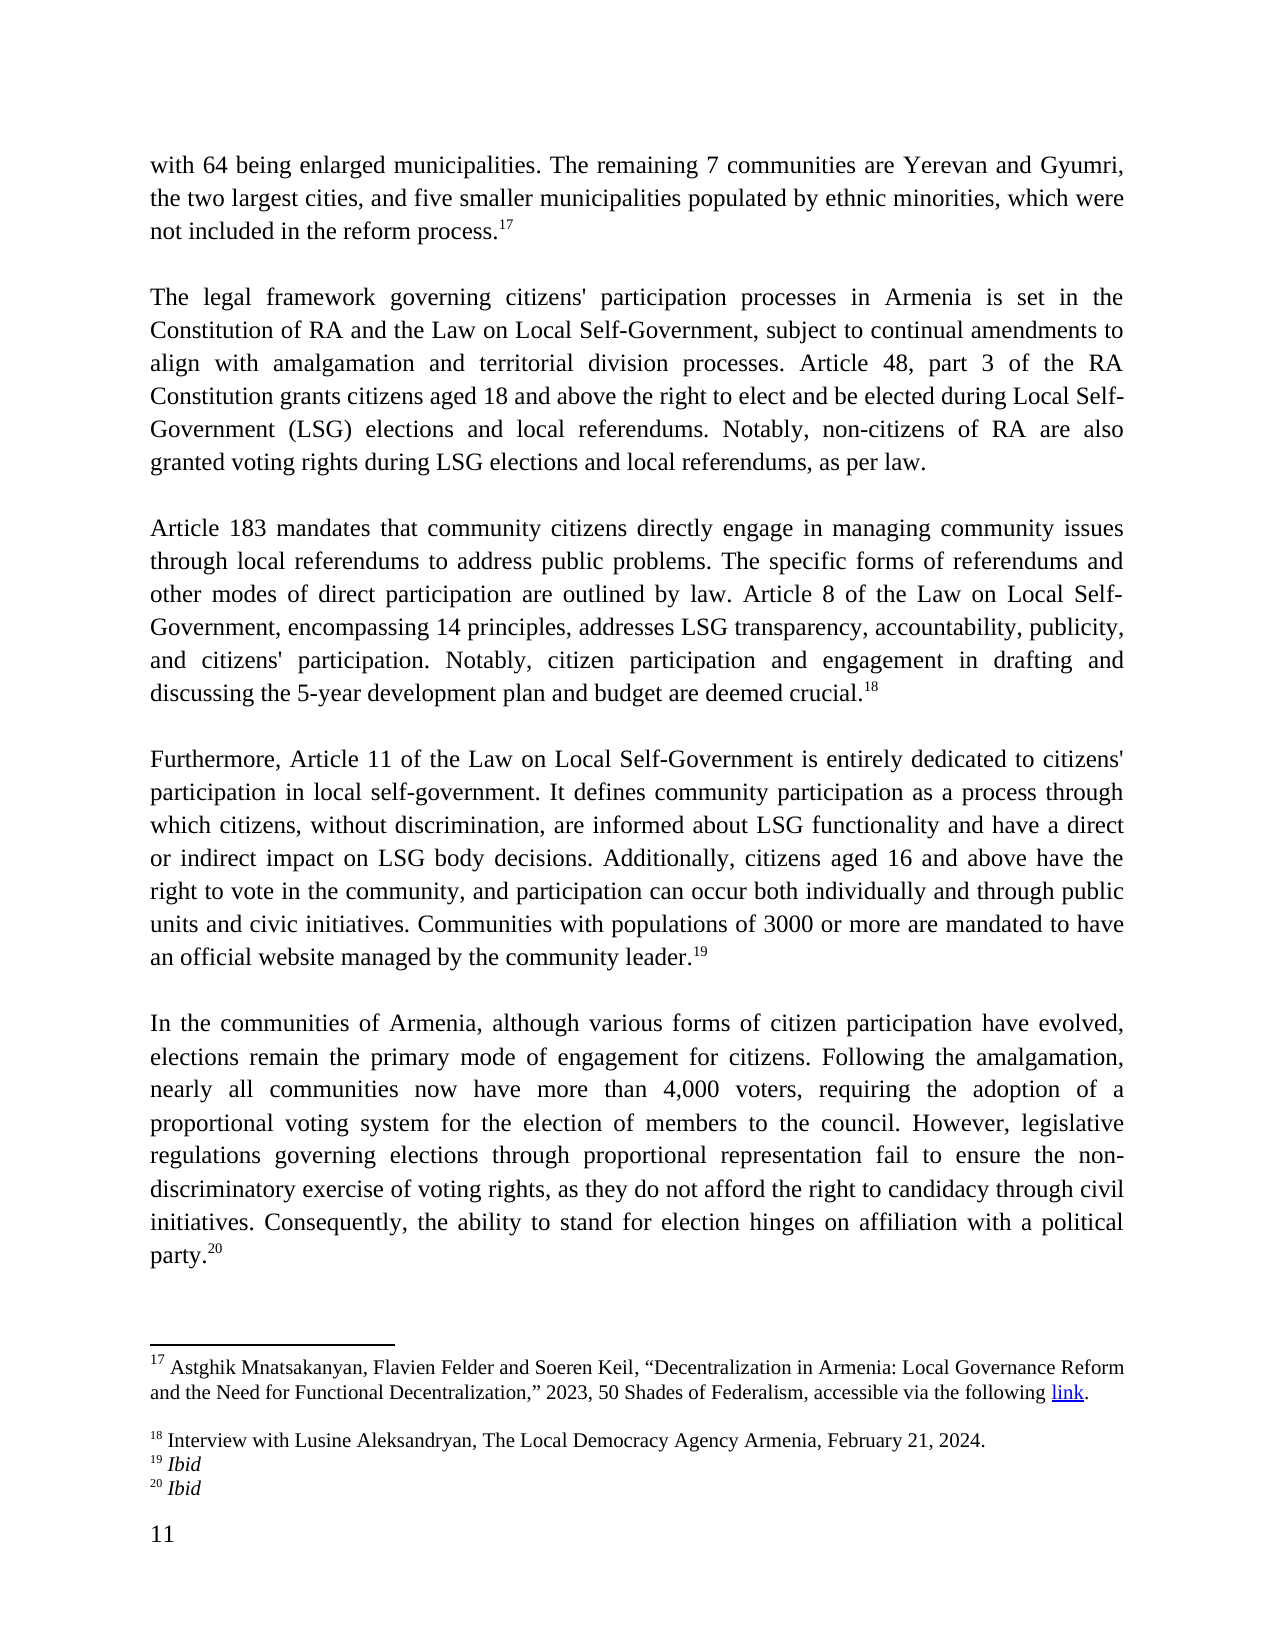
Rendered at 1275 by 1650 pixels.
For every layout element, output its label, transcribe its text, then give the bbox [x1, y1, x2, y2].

text The legal framework governing citizens' participation processes in Armenia is set in the Constitution of RA and the Law on Local Self-Government, subject to continual amendments to align with amalgamation and territorial division processes. Article 48, part 3 of the RA Constitution grants citizens aged 18 and above the right to elect and be elected during Local Self-Government (LSG) elections and local referendums. Notably, non-citizens of RA are also granted voting rights during LSG elections and local referendums, as per law. [150, 282, 1125, 476]
text Article 183 mandates that community citizens directly engage in managing community issues through local referendums to address public problems. The specific forms of referendums and other modes of direct participation are outlined by law. Article 8 of the Law on Local Self-Government, encompassing 14 principles, addresses LSG transparency, accountability, publicity, and citizens' participation. Notably, citizen participation and engagement in drafting and discussing the 5-year development plan and budget are deemed crucial. [150, 513, 1125, 707]
text Furthermore, Article 11 of the Law on Local Self-Government is entirely dedicated to citizens' participation in local self-government. It defines community participation as a process through which citizens, without discrimination, are informed about LSG functionality and have a direct or indirect impact on LSG body decisions. Additionally, citizens aged 16 and above have the right to vote in the community, and participation can occur both individually and through public units and civic initiatives. Communities with populations of 3000 or more are mandated to have an official website managed by the community leader. [150, 744, 1125, 971]
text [150, 150, 1125, 245]
text In the communities of Armenia, although various forms of citizen participation have evolved, elections remain the primary mode of engagement for citizens. Following the amalgamation, nearly all communities now have more than 4,000 voters, requiring the adoption of a proportional voting system for the election of members to the council. However, legislative regulations governing elections through proportional representation fail to ensure the non-discriminatory exercise of voting rights, as they do not afford the right to candidacy through civil initiatives. Consequently, the ability to stand for election hinges on affiliation with a political party. [150, 1008, 1125, 1268]
